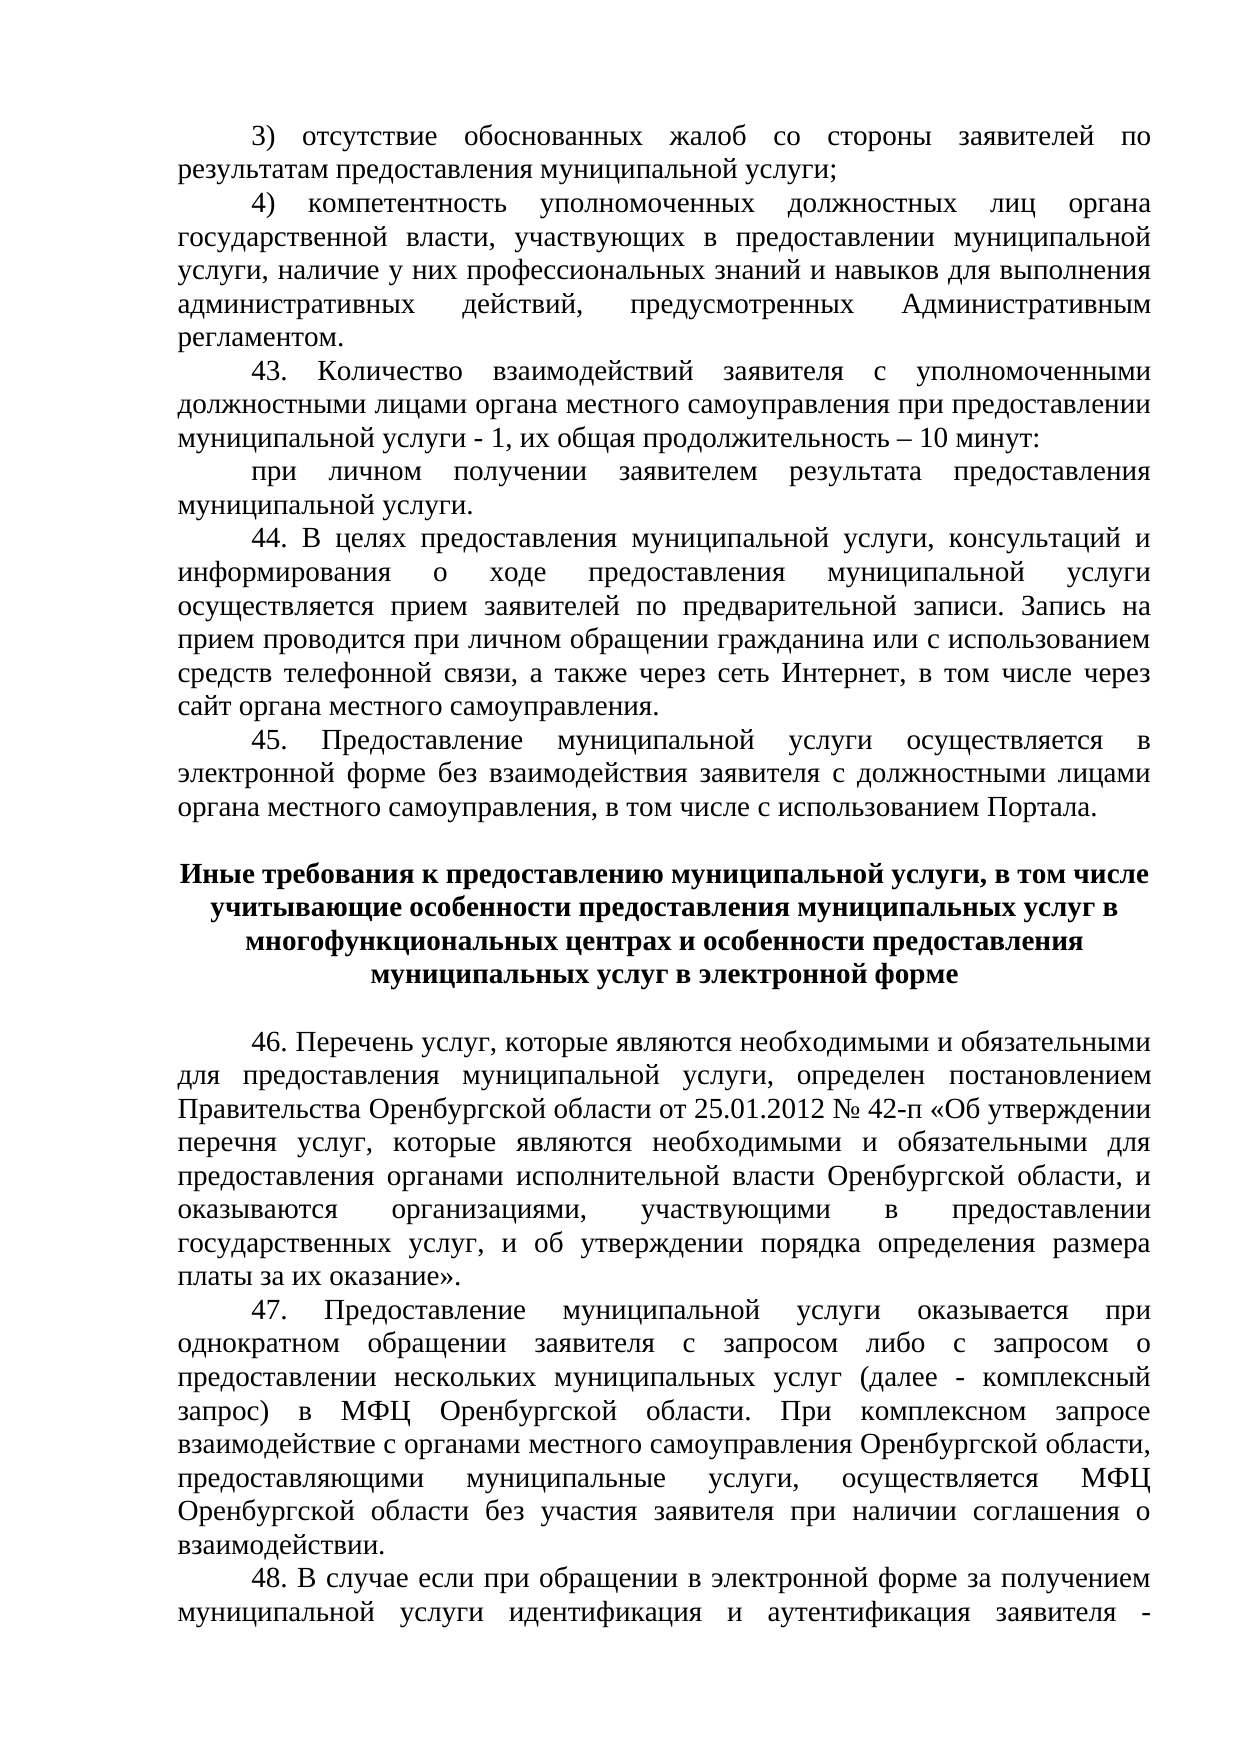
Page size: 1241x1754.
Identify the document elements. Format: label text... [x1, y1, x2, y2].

text при личном получении заявителем результата предоставления муниципальной услуги. [177, 453, 1152, 521]
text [177, 1560, 1152, 1627]
text 47. Предоставление муниципальной услуги оказывается при однократном обращении заявителя с запросом либо с запросом о предоставлении нескольких муниципальных услуг (далее - комплексный запрос) в МФЦ Оренбургской области. При комплексном запросе взаимодействие с органами местного самоуправления Оренбургской области, предоставляющими муниципальные услуги, осуществляется МФЦ Оренбургской области без участия заявителя при наличии соглашения о взаимодействии. [177, 1292, 1152, 1560]
text 45. Предоставление муниципальной услуги осуществляется в электронной форме без взаимодействия заявителя с должностными лицами органа местного самоуправления, в том числе с использованием Портала. [177, 722, 1152, 822]
text 44. В целях предоставления муниципальной услуги, консультаций и информирования о ходе предоставления муниципальной услуги осуществляется прием заявителей по предварительной записи. Запись на прием проводится при личном обращении гражданина или с использованием средств телефонной связи, а также через сеть Интернет, в том числе через сайт органа местного самоуправления. [177, 521, 1152, 722]
text 4) компетентность уполномоченных должностных лиц органа государственной власти, участвующих в предоставлении муниципальной услуги, наличие у них профессиональных знаний и навыков для выполнения административных действий, предусмотренных Административным регламентом. [177, 185, 1152, 353]
text 3) отсутствие обоснованных жалоб со стороны заявителей по результатам предоставления муниципальной услуги; [177, 118, 1152, 185]
title Иные требования к предоставлению муниципальной услуги, в том числе учитывающие особенности предоставления муниципальных услуг в многофункциональных центрах и особенности предоставления муниципальных услуг в электронной форме [177, 856, 1152, 990]
text 46. Перечень услуг, которые являются необходимыми и обязательными для предоставления муниципальной услуги, определен постановлением Правительства Оренбургской области от 25.01.2012 № 42-п «Об утверждении перечня услуг, которые являются необходимыми и обязательными для предоставления органами исполнительной власти Оренбургской области, и оказываются организациями, участвующими в предоставлении государственных услуг, и об утверждении порядка определения размера платы за их оказание». [177, 1024, 1152, 1292]
text 43. Количество взаимодействий заявителя с уполномоченными должностными лицами органа местного самоуправления при предоставлении муниципальной услуги - 1, их общая продолжительность – 10 минут: [177, 353, 1152, 453]
